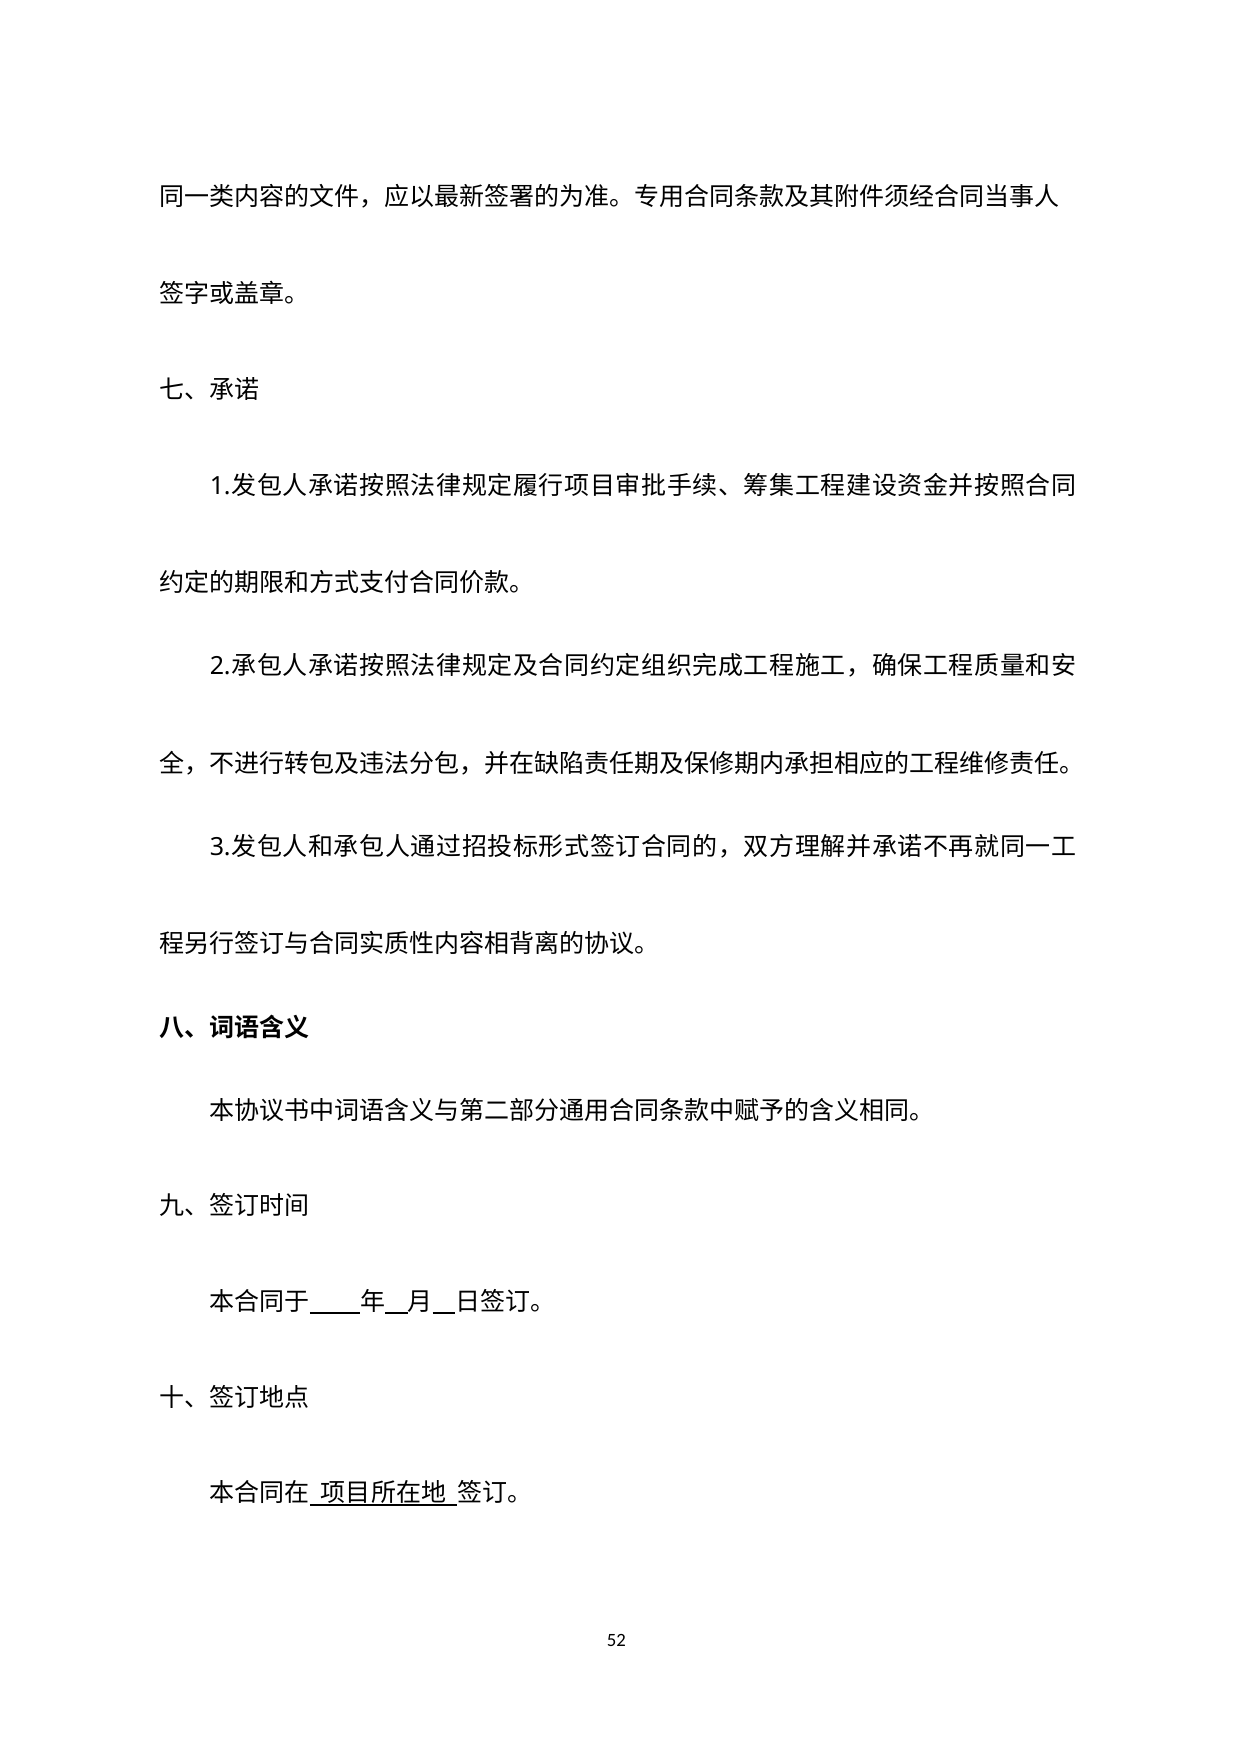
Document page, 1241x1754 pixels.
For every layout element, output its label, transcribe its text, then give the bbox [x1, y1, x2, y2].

text 八、词语含义 [159, 993, 1078, 1058]
text 2.承包人承诺按照法律规定及合同约定组织完成工程施工，确保工程质量和安全，不进行转包及违法分包，并在缺陷责任期及保修期内承担相应的工程维修责任。 [159, 631, 1078, 794]
list 十、签订地点 [159, 1363, 1078, 1428]
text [159, 162, 1078, 324]
list 七、承诺 [159, 355, 1078, 420]
text 本合同于 年 月 日签订。 [159, 1267, 1078, 1332]
text 3.发包人和承包人通过招投标形式签订合同的，双方理解并承诺不再就同一工程另行签订与合同实质性内容相背离的协议。 [159, 812, 1078, 974]
text 1.发包人承诺按照法律规定履行项目审批手续、筹集工程建设资金并按照合同约定的期限和方式支付合同价款。 [159, 451, 1078, 613]
text 本合同在 项目所在地 签订。 [159, 1458, 1078, 1523]
list 九、签订时间 [159, 1171, 1078, 1236]
text 本协议书中词语含义与第二部分通用合同条款中赋予的含义相同。 [159, 1076, 1078, 1141]
